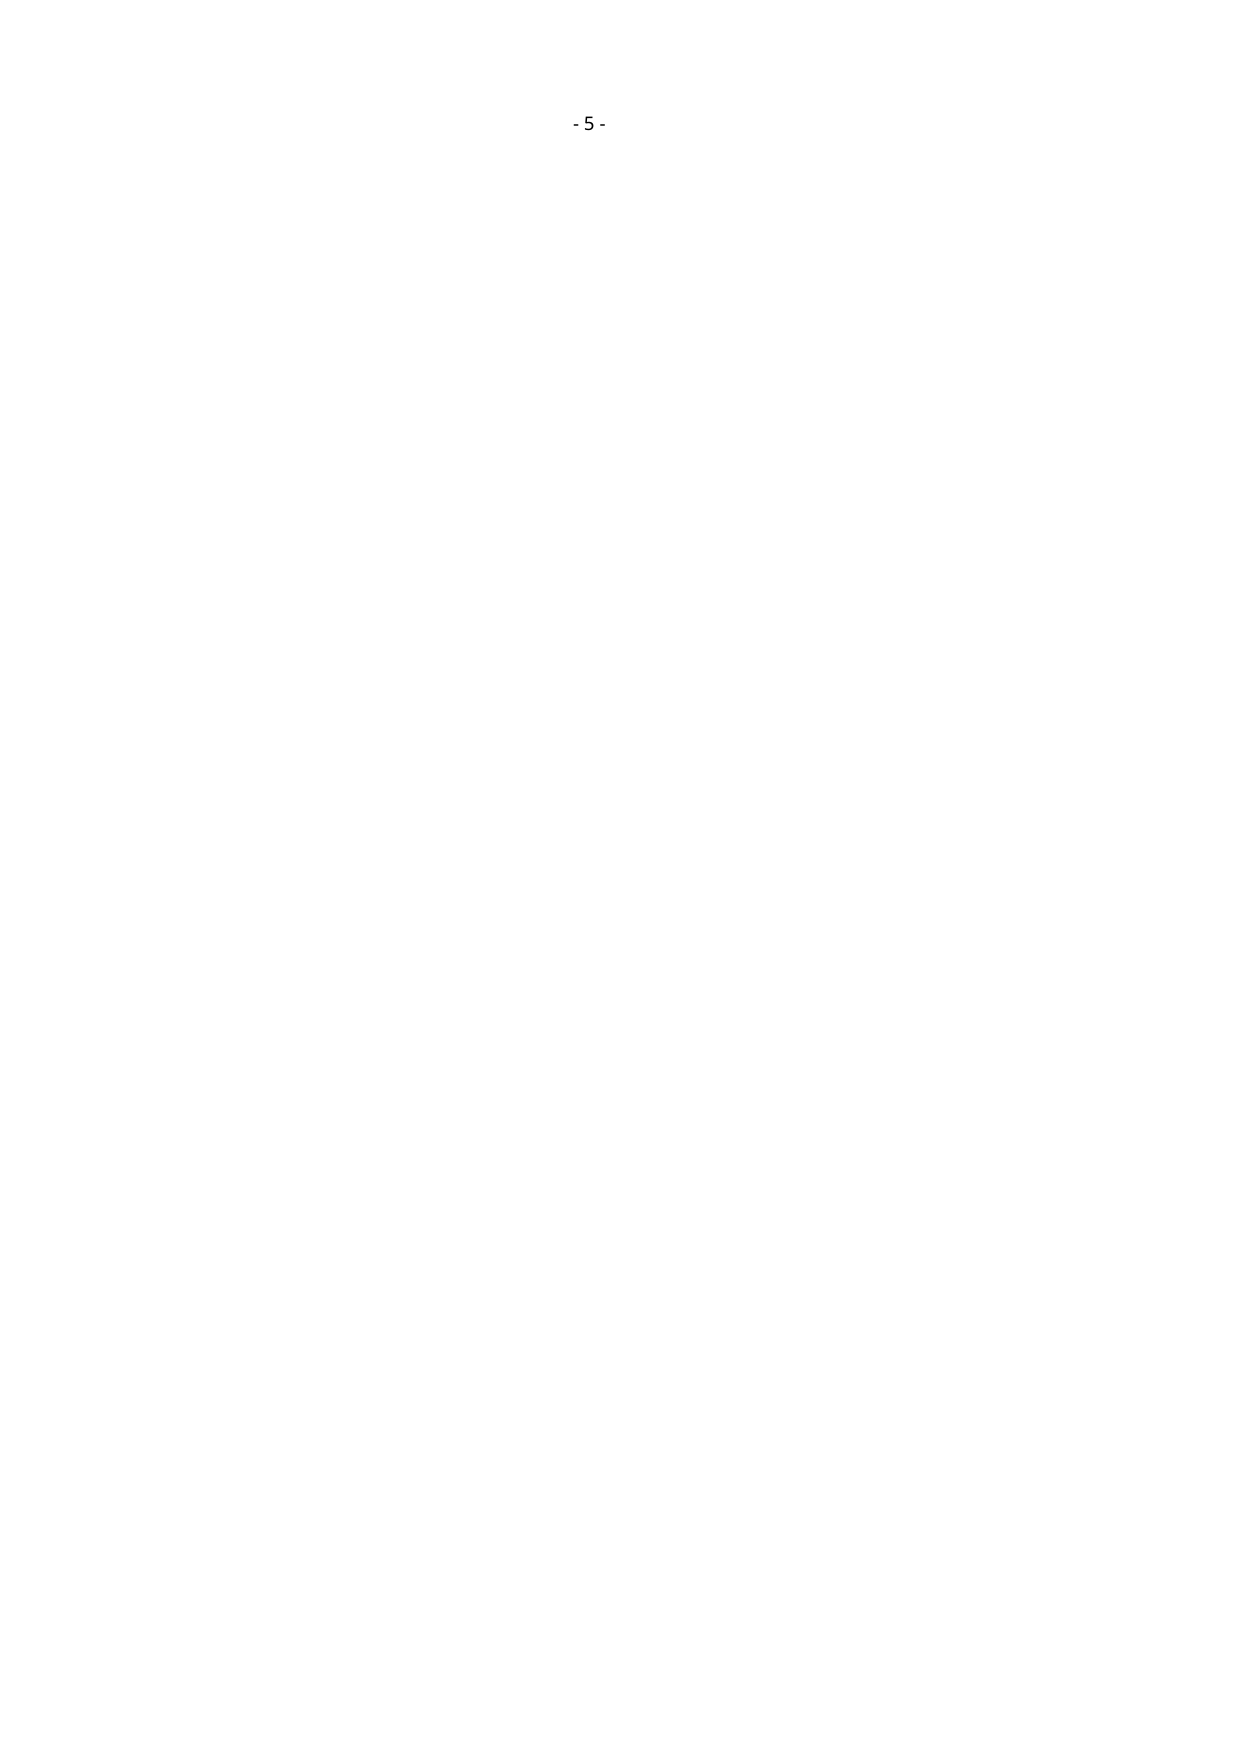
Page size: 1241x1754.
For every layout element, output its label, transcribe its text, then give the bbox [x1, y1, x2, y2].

text - 5 - [573, 105, 1157, 136]
